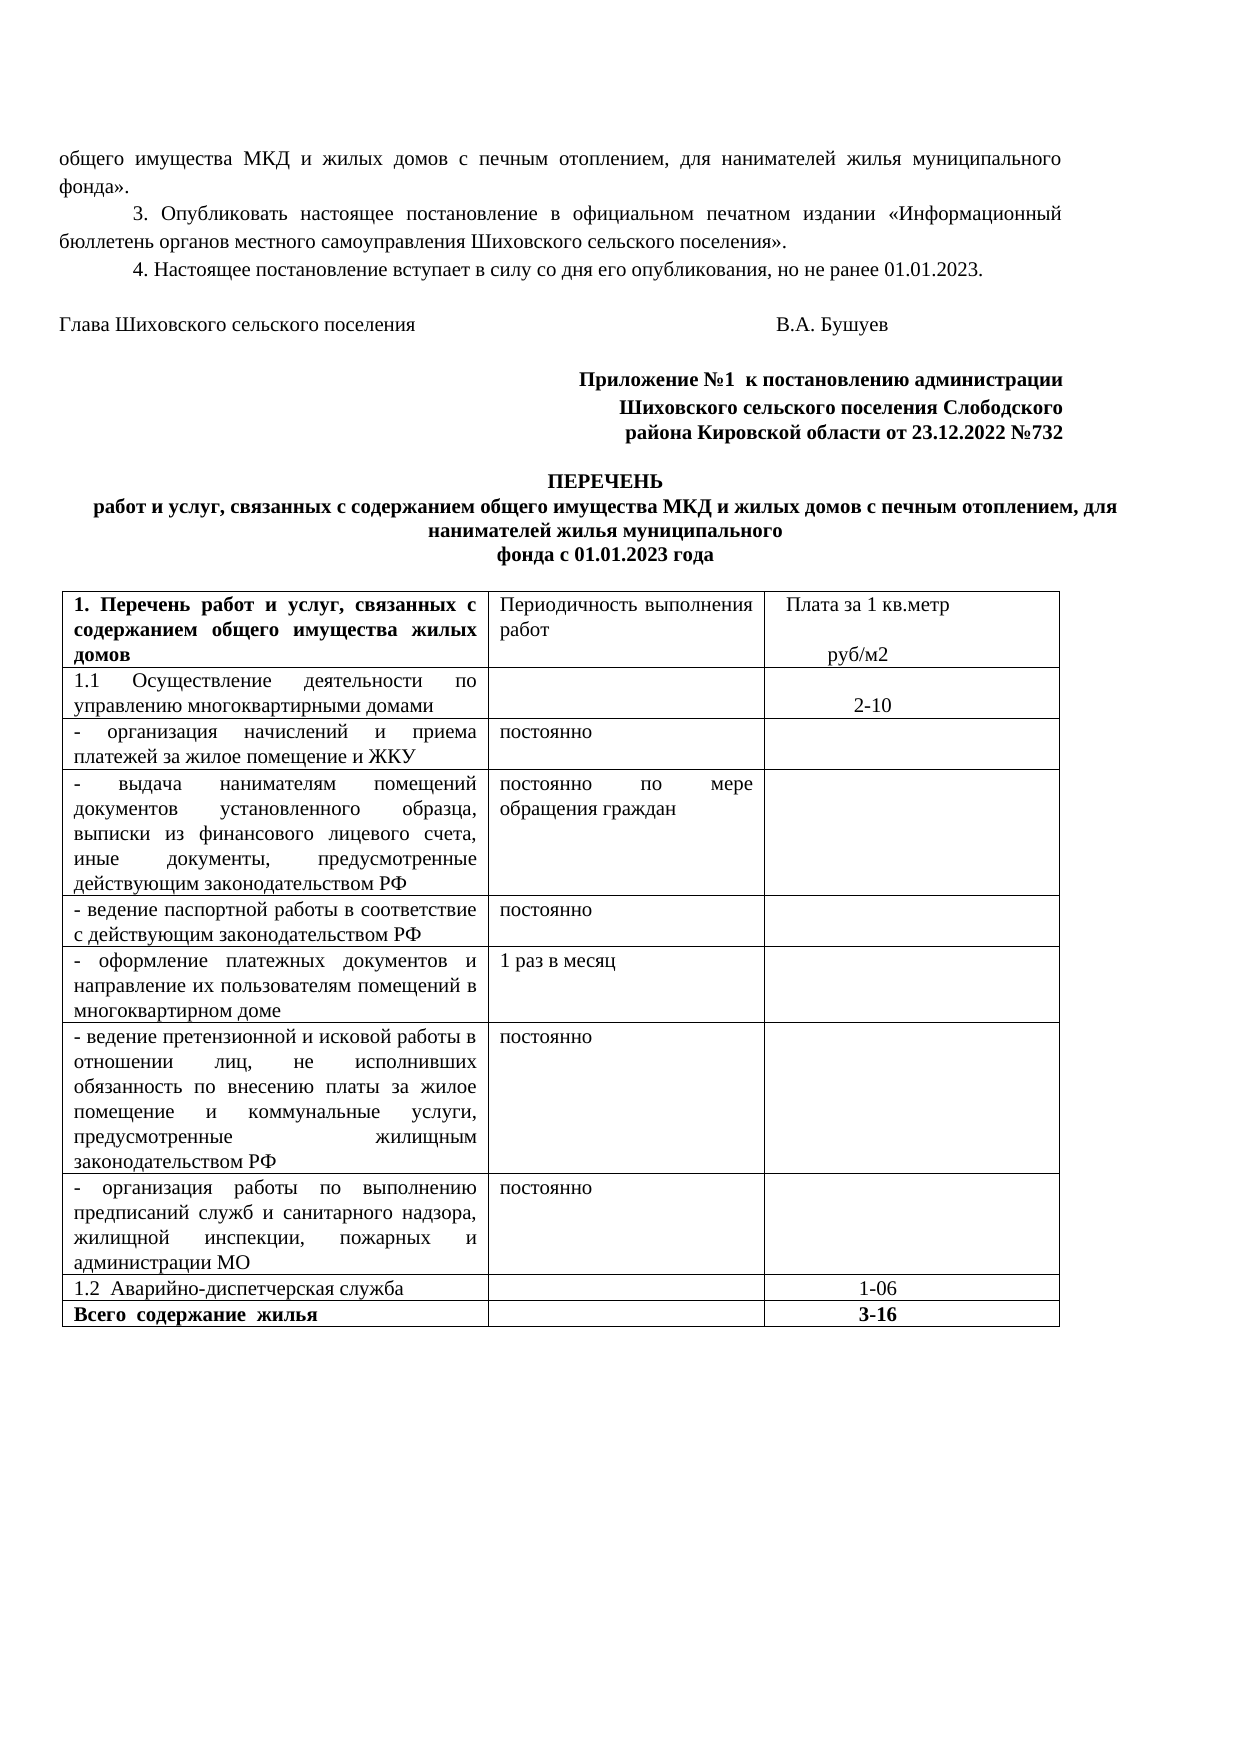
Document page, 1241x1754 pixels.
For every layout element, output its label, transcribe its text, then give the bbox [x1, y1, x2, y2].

table_cell постоянно по мере обращения граждан [489, 770, 764, 895]
table_cell постоянно [489, 1023, 764, 1173]
text Шиховского сельского поселения Слободского [59, 394, 1063, 419]
table_cell [489, 668, 764, 718]
table_header Периодичность выполнения работ [489, 592, 764, 667]
text Приложение №1 к постановлению администрации [59, 367, 1063, 391]
table_cell [765, 1174, 1059, 1274]
table_cell [489, 1275, 764, 1300]
text фонда с 01.01.2023 года [59, 542, 1152, 566]
text 4. Настоящее постановление вступает в силу со дня его опубликования, но не ранее 01.01.2023. [59, 256, 1063, 281]
text ПЕРЕЧЕНЬ [59, 469, 1152, 493]
table_cell - оформление платежных документов и направление их пользователям помещений в многоквартирном доме [63, 947, 488, 1022]
table_cell постоянно [489, 896, 764, 946]
table_cell 1.1 Осуществление деятельности по управлению многоквартирными домами [63, 668, 488, 718]
table_header Плата за 1 кв.метр руб/м2 [765, 592, 1059, 667]
table_cell [765, 770, 1059, 895]
table_cell [765, 896, 1059, 946]
table_cell [765, 719, 1059, 769]
table_cell 3-16 [765, 1301, 1059, 1326]
table_cell 1.2 Аварийно-диспетчерская служба [63, 1275, 488, 1300]
table_header 1. Перечень работ и услуг, связанных с содержанием общего имущества жилых домов [63, 592, 488, 667]
table_cell - организация работы по выполнению предписаний служб и санитарного надзора, жилищной инспекции, пожарных и администрации МО [63, 1174, 488, 1274]
text 3. Опубликовать настоящее постановление в официальном печатном издании «Информационный бюллетень органов местного самоуправления Шиховского сельского поселения». [59, 201, 1063, 253]
table_cell Всего содержание жилья [63, 1301, 488, 1326]
table_cell [765, 947, 1059, 1022]
table_cell - организация начислений и приема платежей за жилое помещение и ЖКУ [63, 719, 488, 769]
table_cell 1 раз в месяц [489, 947, 764, 1022]
table_cell - ведение паспортной работы в соответствие с действующим законодательством РФ [63, 896, 488, 946]
table_cell [489, 1301, 764, 1326]
table_cell - выдача нанимателям помещений документов установленного образца, выписки из финансового лицевого счета, иные документы, предусмотренные действующим законодательством РФ [63, 770, 488, 895]
table_cell 2-10 [765, 668, 1059, 718]
table_cell постоянно [489, 1174, 764, 1274]
text Глава Шиховского сельского поселения В.А. Бушуев [59, 312, 1063, 336]
text работ и услуг, связанных с содержанием общего имущества МКД и жилых домов с печным отоплением, для нанимателей жилья муниципального [59, 493, 1152, 542]
table_cell [765, 1023, 1059, 1173]
table_cell постоянно [489, 719, 764, 769]
table_cell 1-06 [765, 1275, 1059, 1300]
table_cell - ведение претензионной и исковой работы в отношении лиц, не исполнивших обязанность по внесению платы за жилое помещение и коммунальные услуги, предусмотренные жилищным законодательством РФ [63, 1023, 488, 1173]
text района Кировской области от 23.12.2022 №732 [59, 419, 1063, 444]
